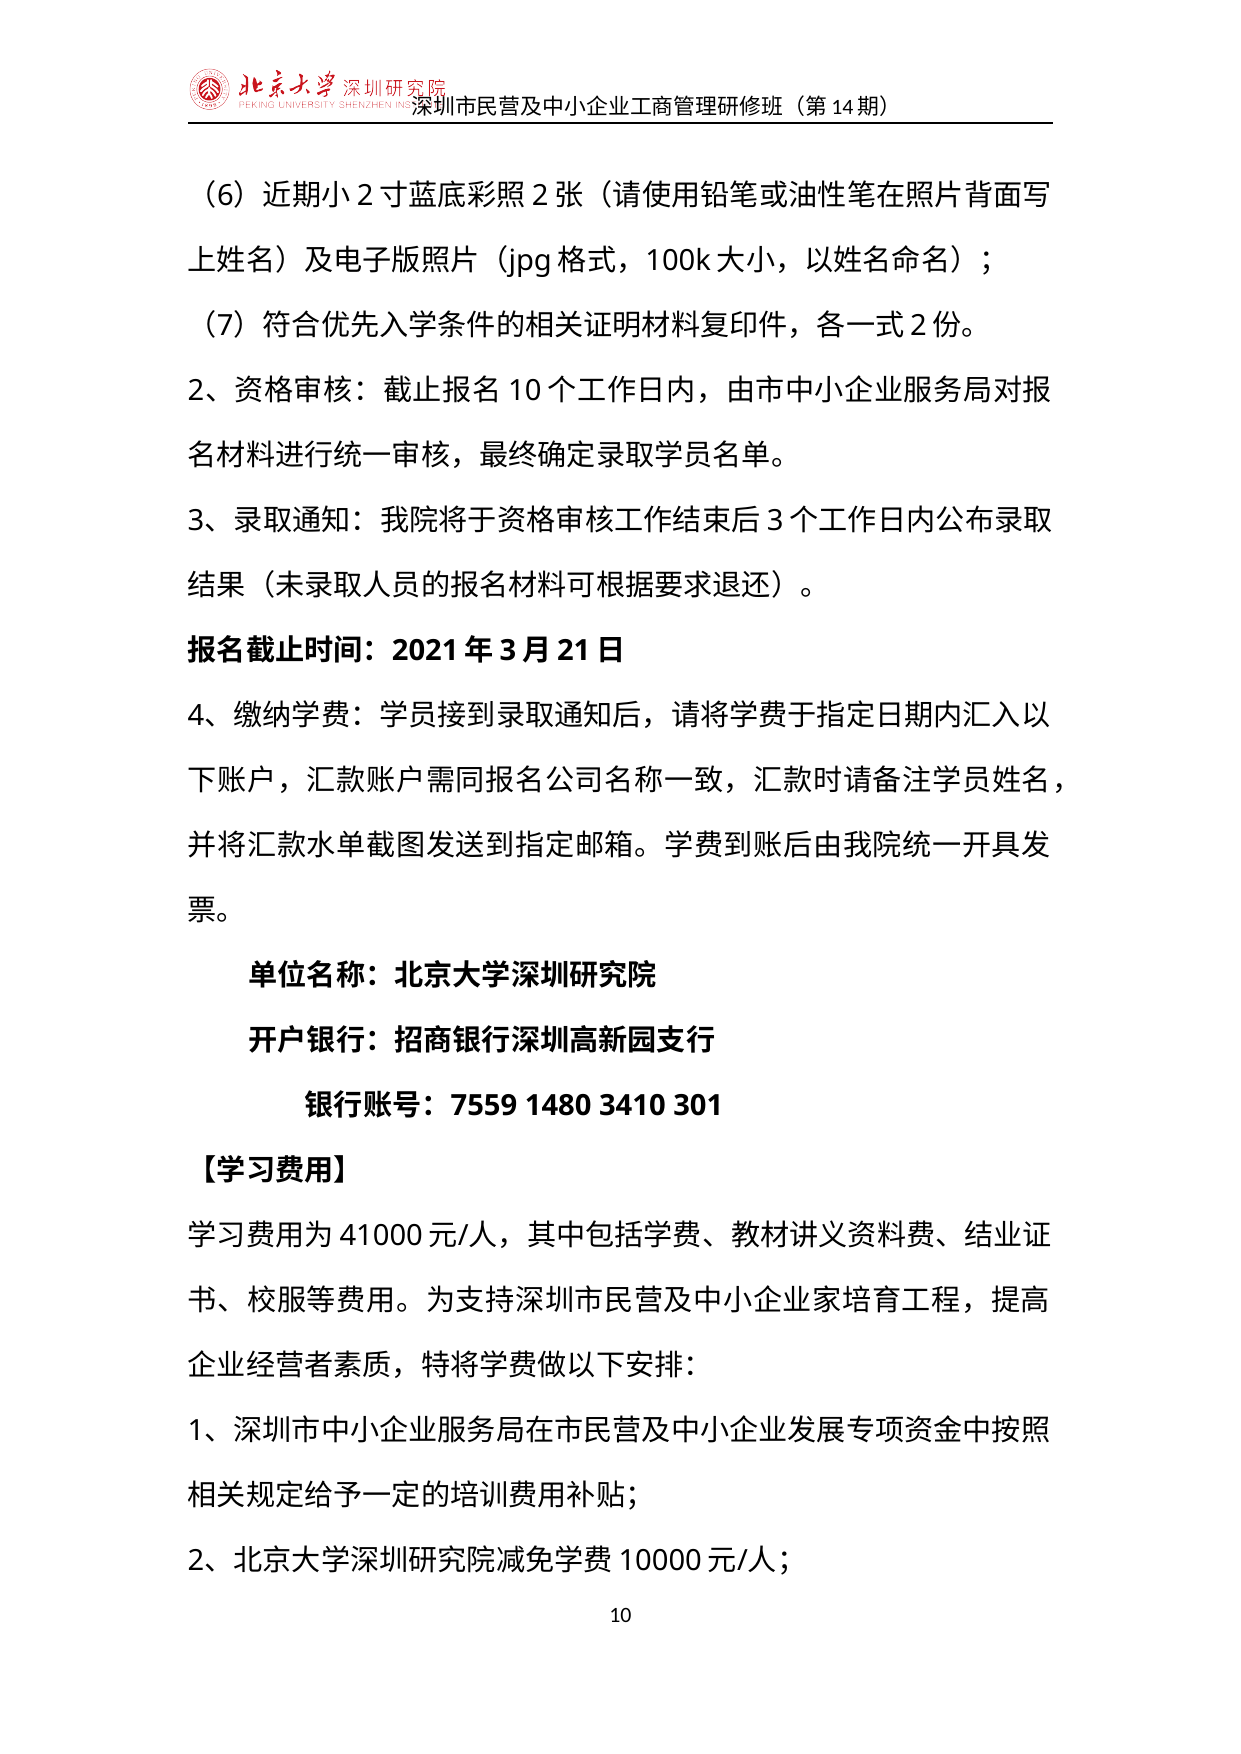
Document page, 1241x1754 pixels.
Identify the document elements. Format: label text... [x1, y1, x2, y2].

text 1、深圳市中小企业服务局在市民营及中小企业发展专项资金中按照相关规定给予一定的培训费用补贴； [187, 1396, 1053, 1526]
text （6）近期小2寸蓝底彩照2张（请使用铅笔或油性笔在照片背面写上姓名）及电子版照片（jpg格式，100k大小，以姓名命名）； [187, 161, 1053, 291]
picture [186, 52, 449, 124]
text 学习费用为41000元/人，其中包括学费、教材讲义资料费、结业证书、校服等费用。为支持深圳市民营及中小企业家培育工程，提高企业经营者素质，特将学费做以下安排： [187, 1201, 1053, 1396]
text 单位名称：北京大学深圳研究院 [187, 941, 1053, 1006]
text 3、录取通知：我院将于资格审核工作结束后3个工作日内公布录取结果（未录取人员的报名材料可根据要求退还）。 [187, 486, 1053, 616]
text 报名截止时间：2021年3月21日 [187, 616, 1053, 681]
text 【学习费用】 [187, 1136, 1053, 1201]
text 2、资格审核：截止报名10个工作日内，由市中小企业服务局对报名材料进行统一审核，最终确定录取学员名单。 [187, 356, 1053, 486]
text 2、北京大学深圳研究院减免学费10000元/人； [187, 1526, 1053, 1591]
text 4、缴纳学费：学员接到录取通知后，请将学费于指定日期内汇入以下账户，汇款账户需同报名公司名称一致，汇款时请备注学员姓名，并将汇款水单截图发送到指定邮箱。学费到账后由我院统一开具发票。 [187, 681, 1053, 941]
text 开户银行：招商银行深圳高新园支行 [187, 1006, 1053, 1071]
text （7）符合优先入学条件的相关证明材料复印件，各一式2份。 [187, 291, 1053, 356]
text 银行账号：7559 1480 3410 301 [187, 1071, 1053, 1136]
